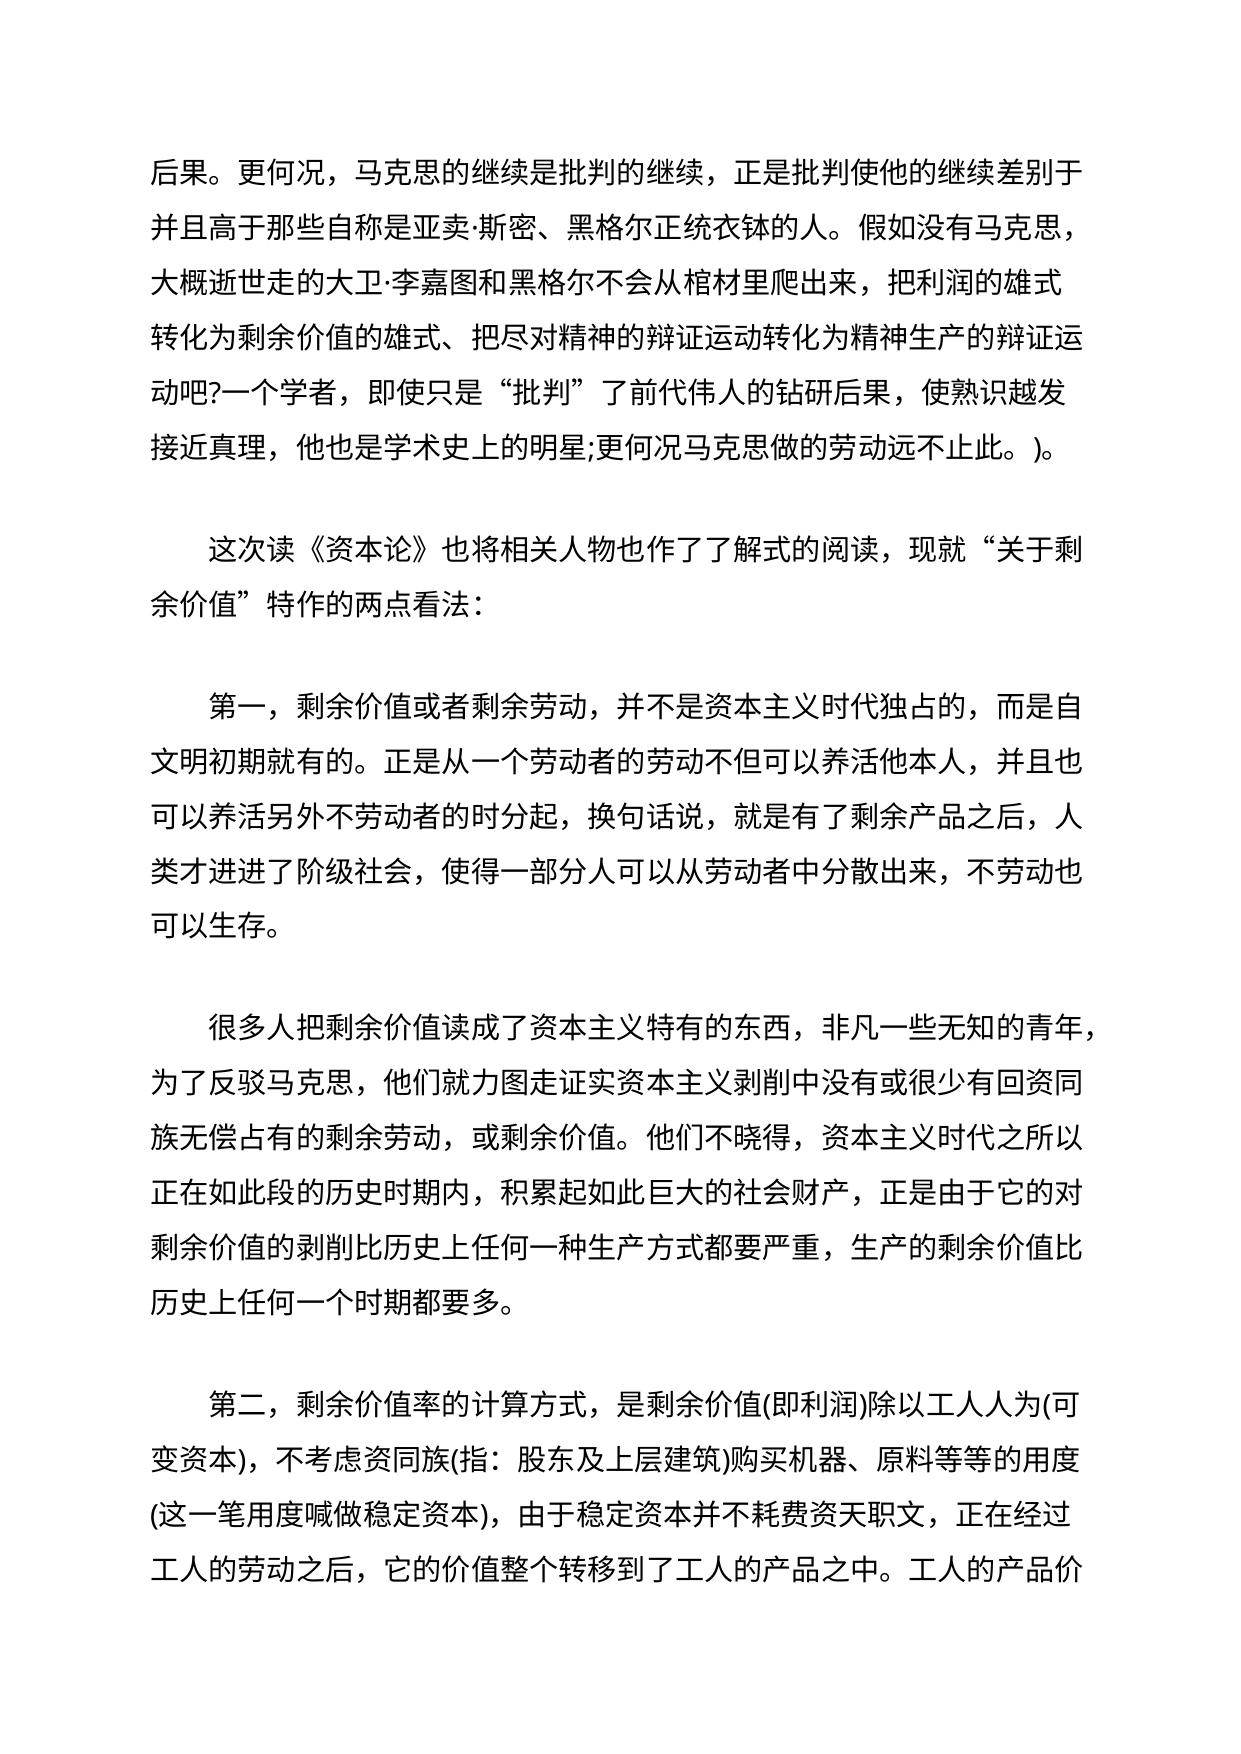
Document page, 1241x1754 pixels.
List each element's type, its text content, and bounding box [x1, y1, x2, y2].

text 这次读《资本论》也将相关人物也作了了解式的阅读，现就“关于剩余价值”特作的两点看法： [150, 527, 1090, 624]
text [150, 1381, 1090, 1588]
text 很多人把剩余价值读成了资本主义特有的东西，非凡一些无知的青年，为了反驳马克思，他们就力图走证实资本主义剥削中没有或很少有回资同族无偿占有的剩余劳动，或剩余价值。他们不晓得，资本主义时代之所以正在如此段的历史时期内，积累起如此巨大的社会财产，正是由于它的对剩余价值的剥削比历史上任何一种生产方式都要严重，生产的剩余价值比历史上任何一个时期都要多。 [150, 1005, 1090, 1322]
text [150, 150, 1090, 467]
text 第一，剩余价值或者剩余劳动，并不是资本主义时代独占的，而是自文明初期就有的。正是从一个劳动者的劳动不但可以养活他本人，并且也可以养活另外不劳动者的时分起，换句话说，就是有了剩余产品之后，人类才进进了阶级社会，使得一部分人可以从劳动者中分散出来，不劳动也可以生存。 [150, 683, 1090, 945]
